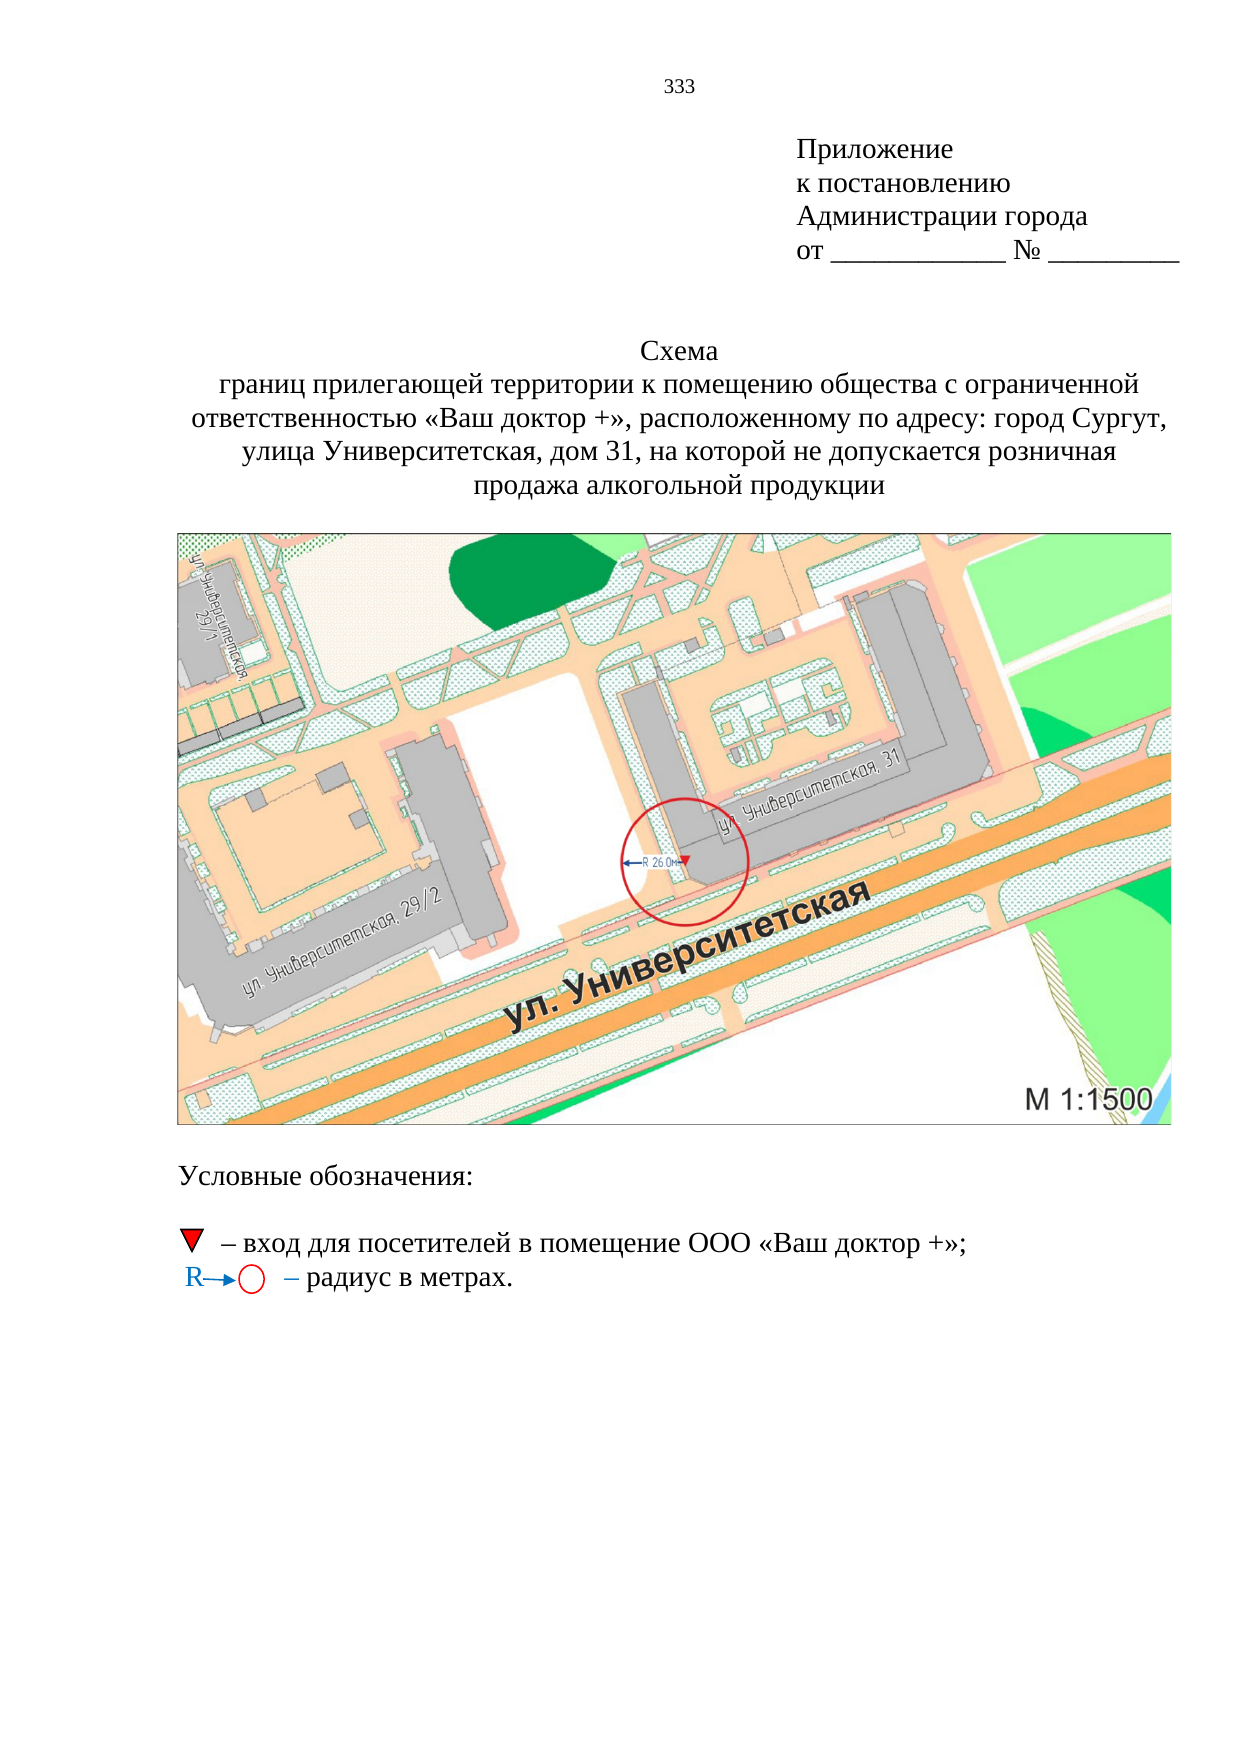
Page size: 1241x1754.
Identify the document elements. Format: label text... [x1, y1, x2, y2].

text – вход для посетителей в помещение ООО «Ваш доктор +»; [177, 1225, 1181, 1259]
text Схема [177, 333, 1181, 366]
text Администрации города [796, 198, 1181, 232]
picture [177, 533, 1172, 1125]
text Условные обозначения: [177, 1158, 1181, 1192]
text R – радиус в метрах. [177, 1259, 1181, 1292]
text продажа алкогольной продукции [177, 467, 1181, 500]
text к постановлению [796, 165, 1181, 198]
text Приложение [796, 131, 1181, 165]
text от ____________ № _________ [796, 232, 1181, 266]
text границ прилегающей территории к помещению общества с ограниченной [177, 366, 1181, 400]
text ответственностью «Ваш доктор +», расположенному по адресу: город Сургут, улица Университетская, дом 31, на которой не допускается розничная [177, 400, 1181, 467]
